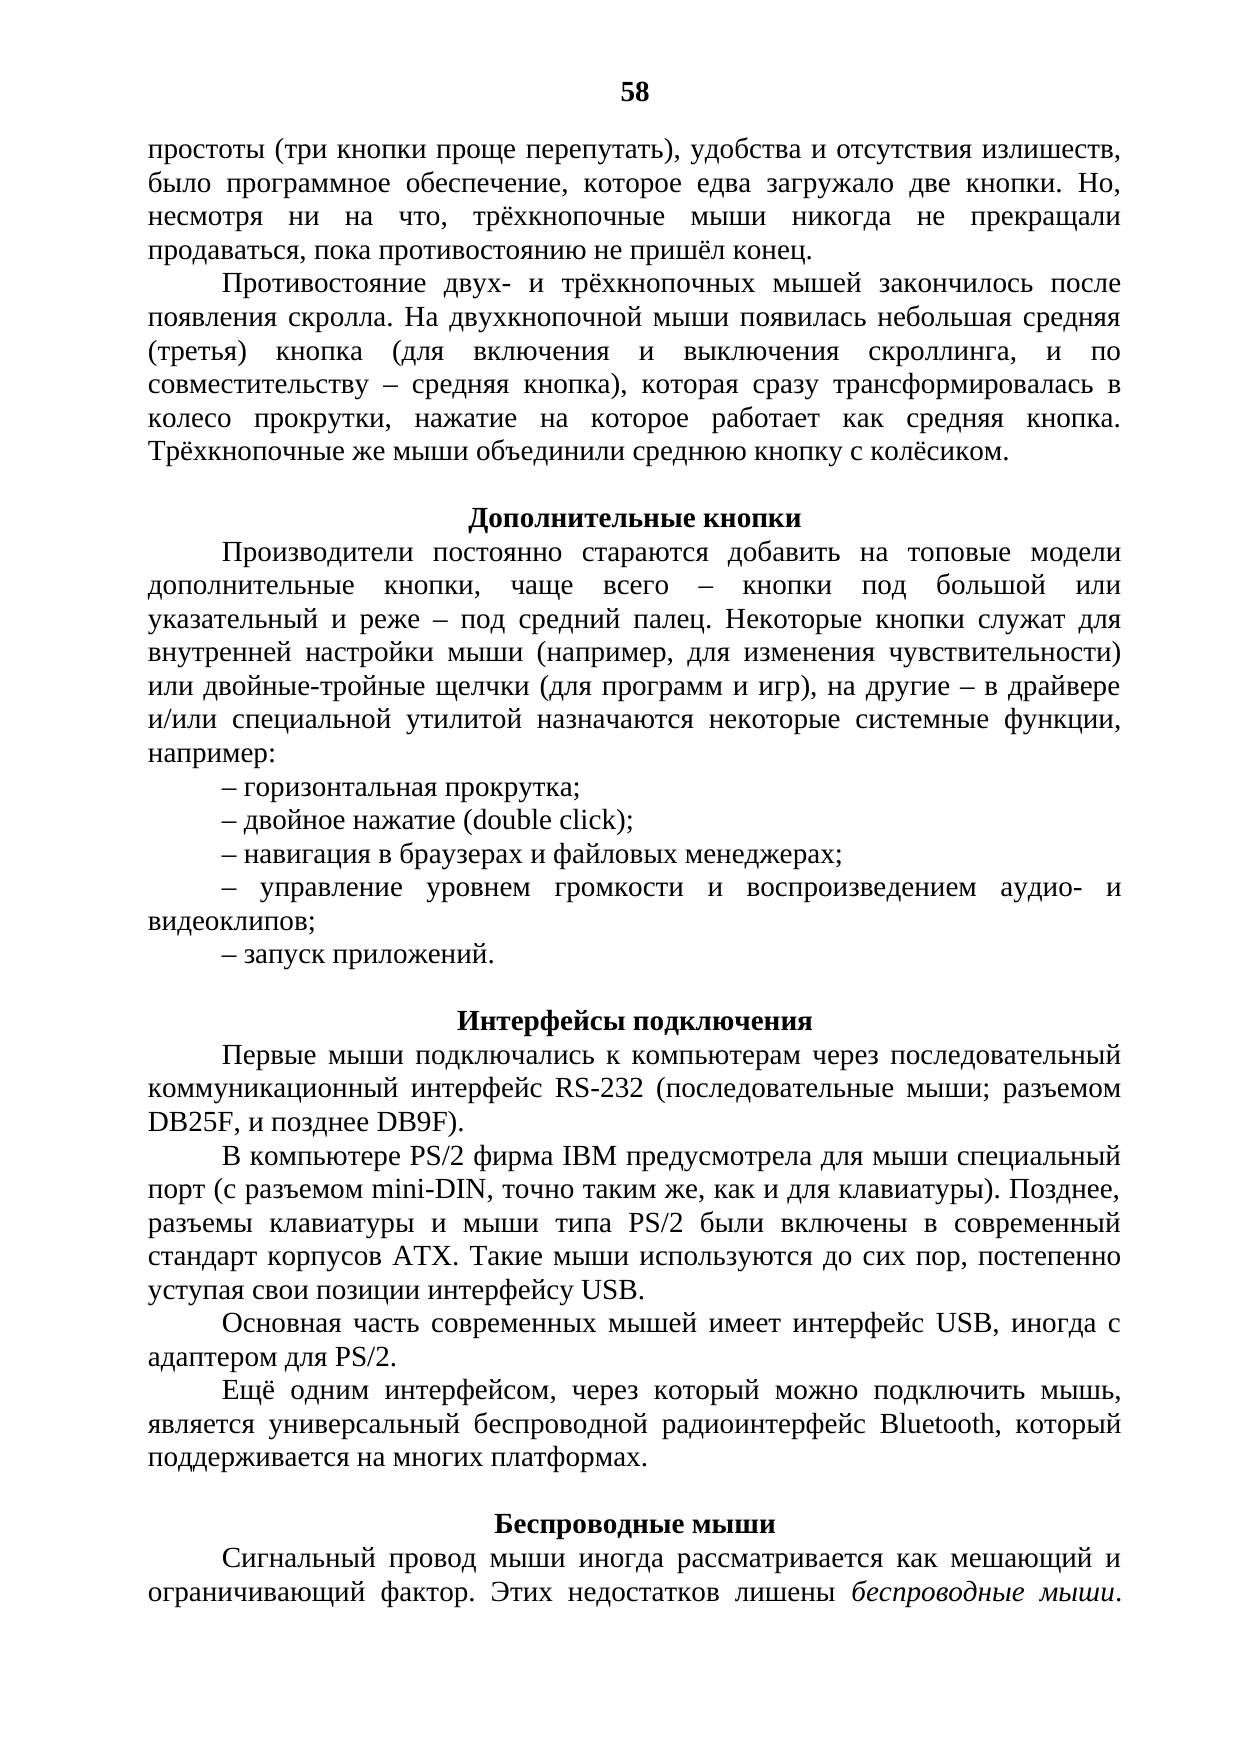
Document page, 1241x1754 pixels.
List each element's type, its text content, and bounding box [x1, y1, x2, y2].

text Противостояние двух- и трёхкнопочных мышей закончилось после появления скролла. На двухкнопочной мыши появилась небольшая средняя (третья) кнопка (для включения и выключения скроллинга, и по совместительству – средняя кнопка), которая сразу трансформировалась в колесо прокрутки, нажатие на которое работает как средняя кнопка. Трёхкнопочные же мыши объединили среднюю кнопку с колёсиком. [148, 266, 1122, 467]
text Беспроводные мыши [148, 1507, 1122, 1540]
text – навигация в браузерах и файловых менеджерах; [148, 836, 1122, 869]
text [148, 131, 1122, 266]
text Производители постоянно стараются добавить на топовые модели дополнительные кнопки, чаще всего – кнопки под большой или указательный и реже – под средний палец. Некоторые кнопки служат для внутренней настройки мыши (например, для изменения чувствительности) или двойные-тройные щелчки (для программ и игр), на другие – в драйвере и/или специальной утилитой назначаются некоторые системные функции, например: [148, 534, 1122, 769]
text – запуск приложений. [148, 936, 1122, 970]
text Дополнительные кнопки [148, 500, 1122, 534]
text Ещё одним интерфейсом, через который можно подключить мышь, является универсальный беспроводной радиоинтерфейс Bluetooth, который поддерживается на многих платформах. [148, 1372, 1122, 1473]
text Интерфейсы подключения [148, 1003, 1122, 1037]
text – двойное нажатие (double click); [148, 802, 1122, 836]
text Основная часть современных мышей имеет интерфейс USB, иногда с адаптером для PS/2. [148, 1305, 1122, 1372]
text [148, 1540, 1122, 1607]
text В компьютере PS/2 фирма IBM предусмотрела для мыши специальный порт (c разъемом mini-DIN, точно таким же, как и для клавиатуры). Позднее, разъемы клавиатуры и мыши типа PS/2 были включены в современный стандарт корпусов ATX. Такие мыши используются до сих пор, постепенно уступая свои позиции интерфейсу USB. [148, 1138, 1122, 1305]
text Первые мыши подключались к компьютерам через последовательный коммуникационный интерфейс RS-232 (последовательные мыши; разъемом DB25F, и позднее DB9F). [148, 1037, 1122, 1138]
text – горизонтальная прокрутка; [148, 769, 1122, 802]
text – управление уровнем громкости и воспроизведением аудио- и видеоклипов; [148, 869, 1122, 936]
